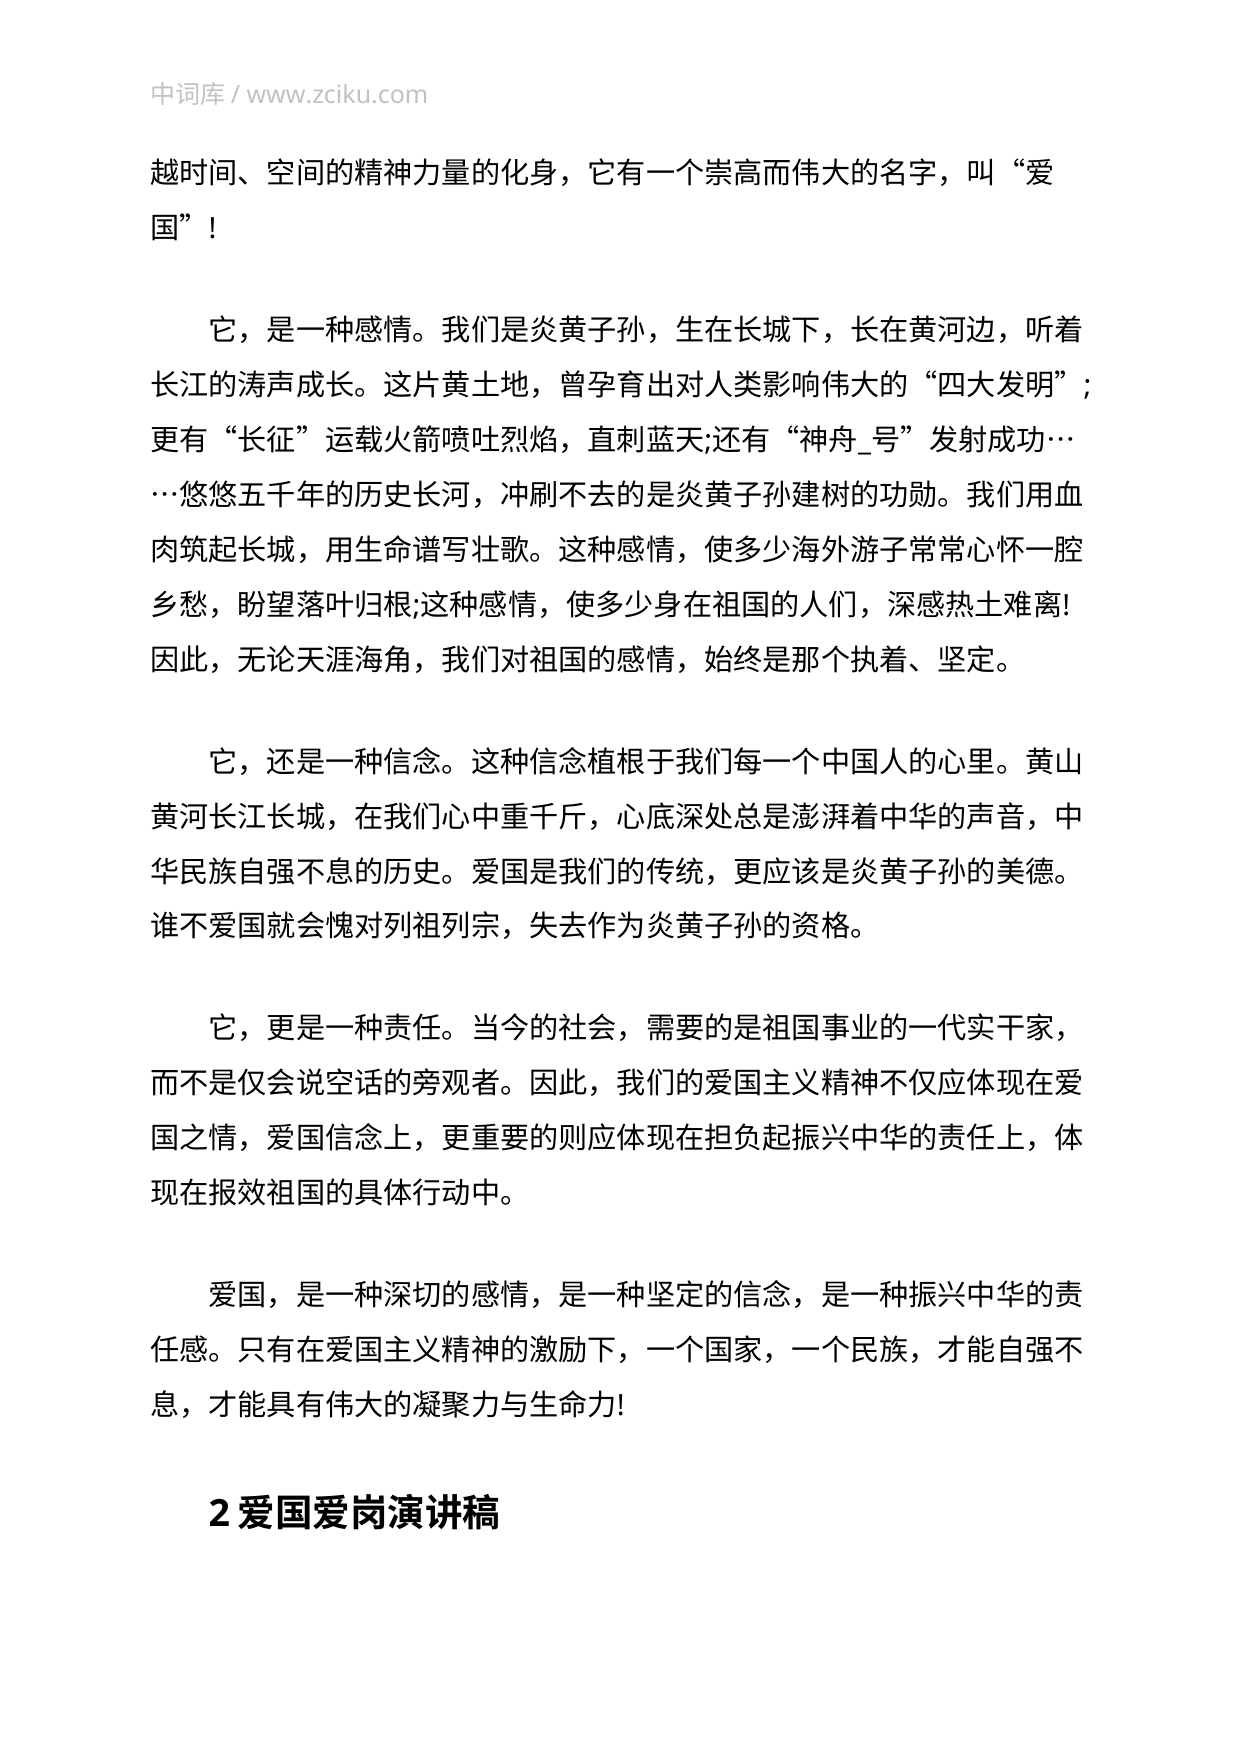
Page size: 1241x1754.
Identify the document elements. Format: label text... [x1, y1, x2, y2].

text 它，是一种感情。我们是炎黄子孙，生在长城下，长在黄河边，听着长江的涛声成长。这片黄土地，曾孕育出对人类影响伟大的“四大发明”;更有“长征”运载火箭喷吐烈焰，直刺蓝天;还有“神舟_号”发射成功……悠悠五千年的历史长河，冲刷不去的是炎黄子孙建树的功勋。我们用血肉筑起长城，用生命谱写壮歌。这种感情，使多少海外游子常常心怀一腔乡愁，盼望落叶归根;这种感情，使多少身在祖国的人们，深感热土难离!因此，无论天涯海角，我们对祖国的感情，始终是那个执着、坚定。 [150, 307, 1090, 679]
text 它，更是一种责任。当今的社会，需要的是祖国事业的一代实干家，而不是仅会说空话的旁观者。因此，我们的爱国主义精神不仅应体现在爱国之情，爱国信念上，更重要的则应体现在担负起振兴中华的责任上，体现在报效祖国的具体行动中。 [150, 1005, 1090, 1212]
text 爱国，是一种深切的感情，是一种坚定的信念，是一种振兴中华的责任感。只有在爱国主义精神的激励下，一个国家，一个民族，才能自强不息，才能具有伟大的凝聚力与生命力! [150, 1271, 1090, 1423]
text 2爱国爱岗演讲稿 [150, 1483, 1090, 1537]
text 它，还是一种信念。这种信念植根于我们每一个中国人的心里。黄山黄河长江长城，在我们心中重千斤，心底深处总是澎湃着中华的声音，中华民族自强不息的历史。爱国是我们的传统，更应该是炎黄子孙的美德。谁不爱国就会愧对列祖列宗，失去作为炎黄子孙的资格。 [150, 738, 1090, 945]
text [150, 150, 1090, 247]
